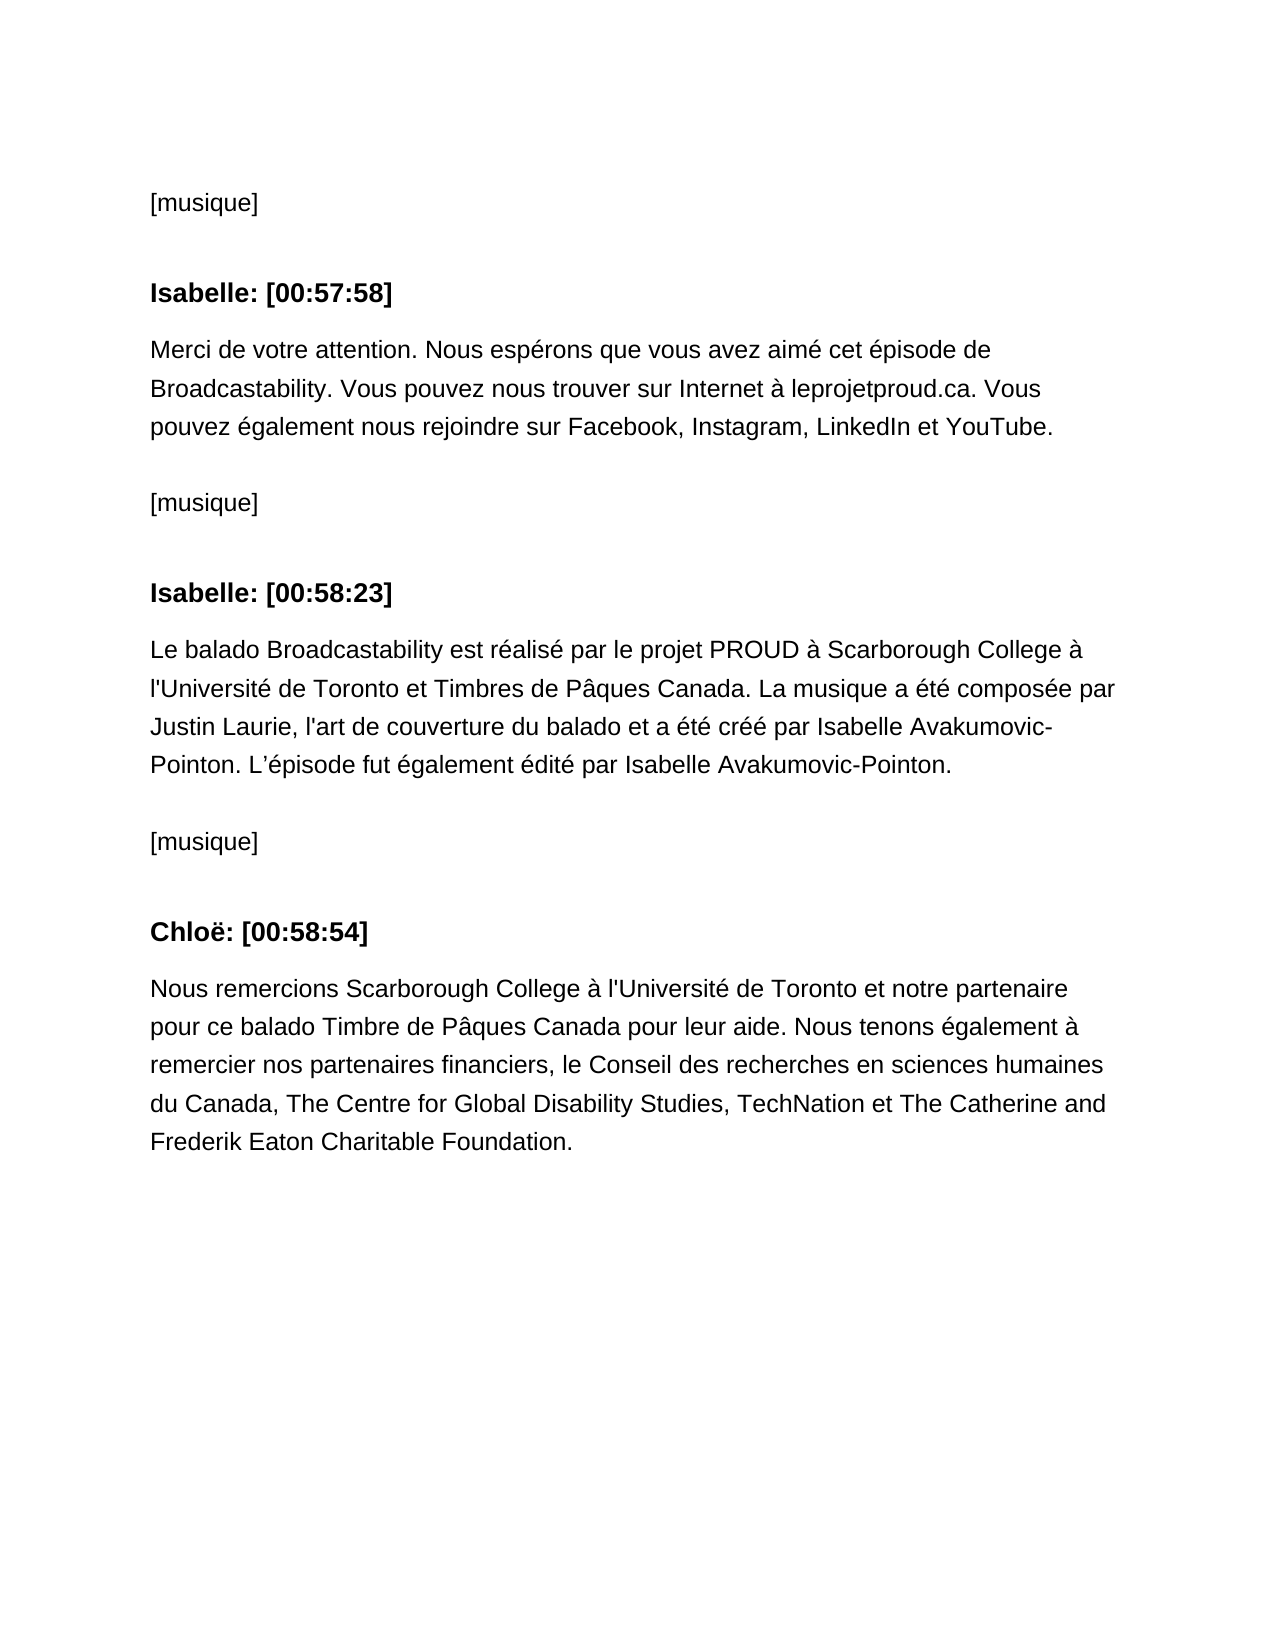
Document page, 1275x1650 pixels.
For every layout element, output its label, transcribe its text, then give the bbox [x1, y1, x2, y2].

text [musique] [150, 188, 1125, 217]
text Merci de votre attention. Nous espérons que vous avez aimé cet épisode de Broadcastability. Vous pouvez nous trouver sur Internet à leprojetproud.ca. Vous pouvez également nous rejoindre sur Facebook, Instagram, LinkedIn et YouTube. [150, 335, 1125, 441]
subtitle Isabelle: [00:58:23] [150, 577, 1125, 608]
text [musique] [150, 827, 1125, 855]
subtitle Isabelle: [00:57:58] [150, 277, 1125, 308]
subtitle Chloë: [00:58:54] [150, 916, 1125, 947]
text Nous remercions Scarborough College à l'Université de Toronto et notre partenaire pour ce balado Timbre de Pâques Canada pour leur aide. Nous tenons également à remercier nos partenaires financiers, le Conseil des recherches en sciences humaines du Canada, The Centre for Global Disability Studies, TechNation et The Catherine and Frederik Eaton Charitable Foundation. [150, 974, 1125, 1156]
text Le balado Broadcastability est réalisé par le projet PROUD à Scarborough College à l'Université de Toronto et Timbres de Pâques Canada. La musique a été composée par Justin Laurie, l'art de couverture du balado et a été créé par Isabelle Avakumovic-Pointon. L’épisode fut également édité par Isabelle Avakumovic-Pointon. [150, 636, 1125, 779]
text [musique] [150, 488, 1125, 517]
